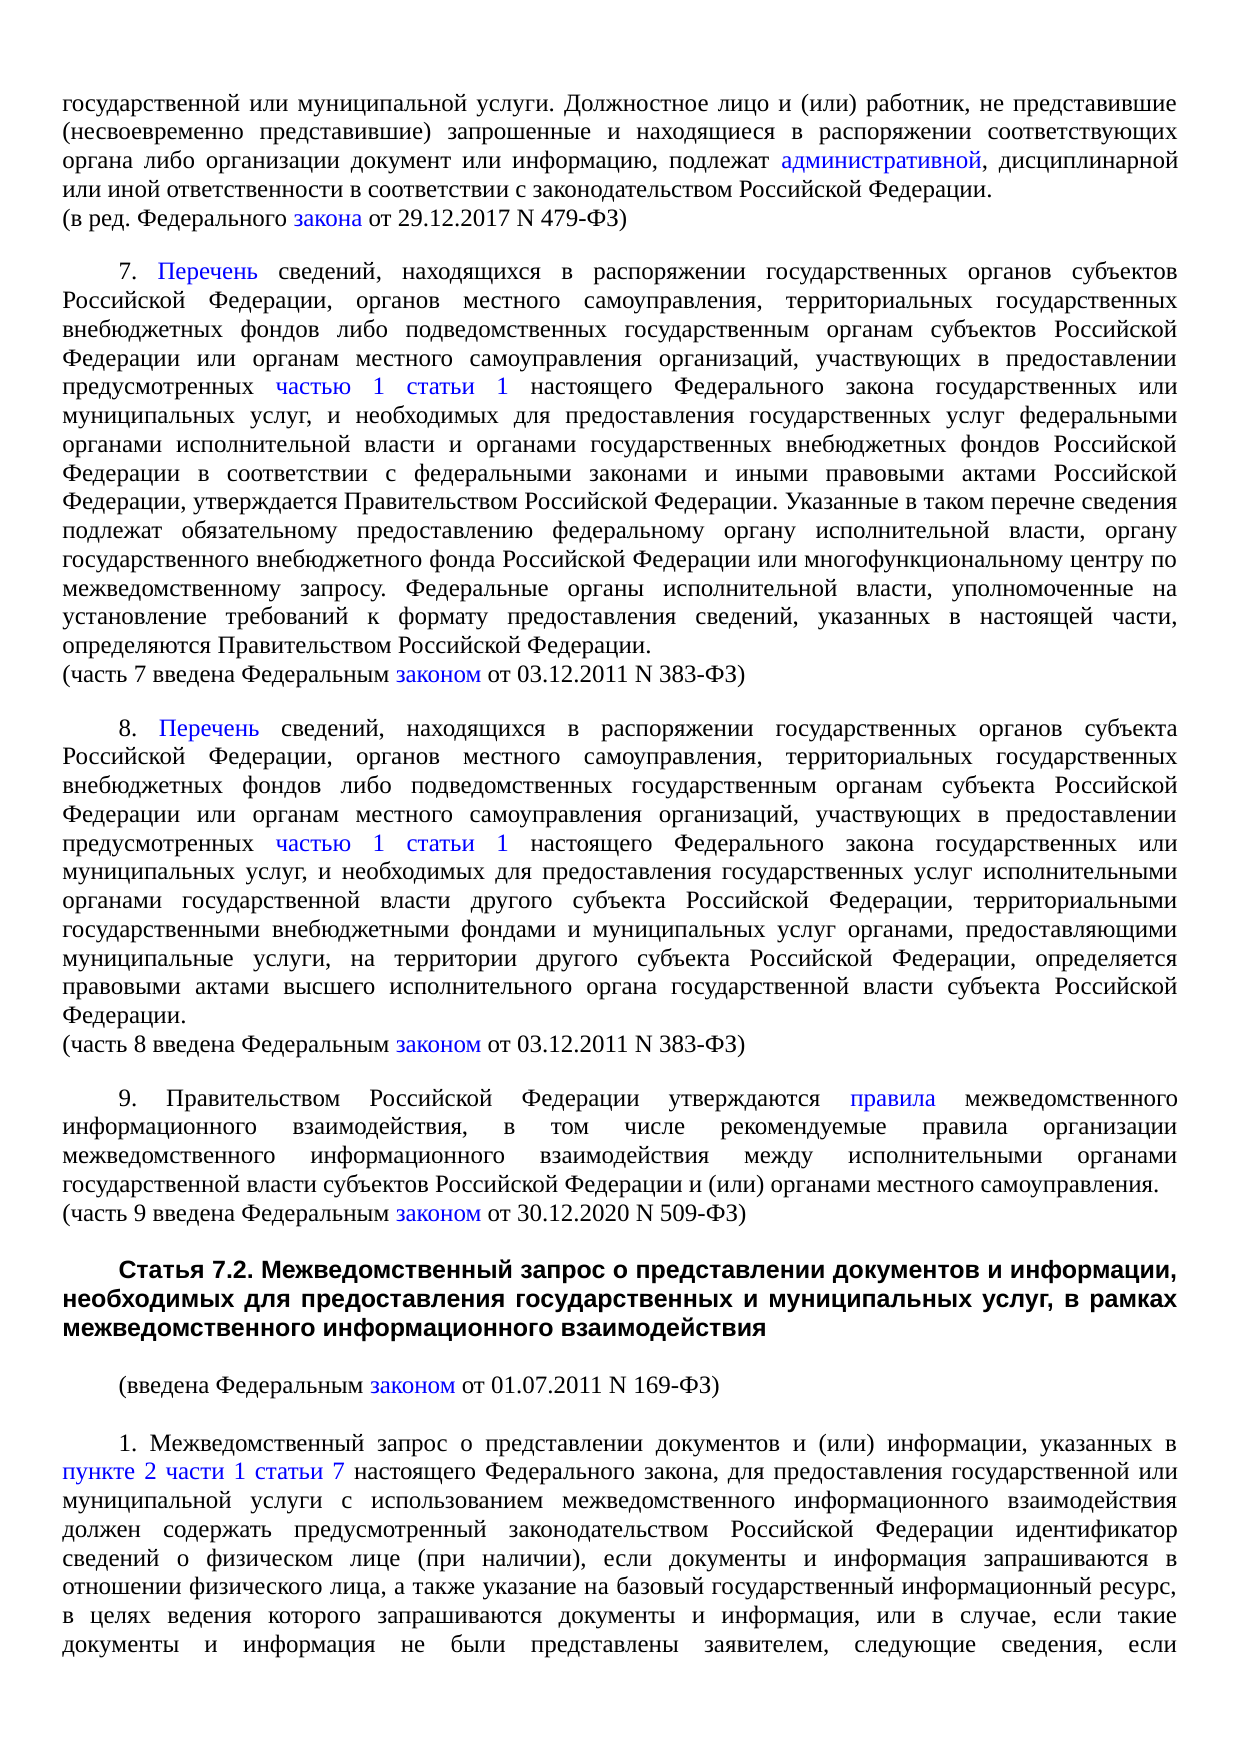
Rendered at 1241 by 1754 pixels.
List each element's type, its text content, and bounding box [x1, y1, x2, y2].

title Статья 7.2. Межведомственный запрос о представлении документов и информации, необходимых для предоставления государственных и муниципальных услуг, в рамках межведомственного информационного взаимодействия [62, 1255, 1178, 1341]
text 8. Перечень сведений, находящихся в распоряжении государственных органов субъекта Российской Федерации, органов местного самоуправления, территориальных государственных внебюджетных фондов либо подведомственных государственным органам субъекта Российской Федерации или органам местного самоуправления организаций, участвующих в предоставлении предусмотренных частью 1 статьи 1 настоящего Федерального закона государственных или муниципальных услуг, и необходимых для предоставления государственных услуг исполнительными органами государственной власти другого субъекта Российской Федерации, территориальными государственными внебюджетными фондами и муниципальных услуг органами, предоставляющими муниципальные услуги, на территории другого субъекта Российской Федерации, определяется правовыми актами высшего исполнительного органа государственной власти субъекта Российской Федерации. [62, 713, 1178, 1029]
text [62, 88, 1178, 203]
text 9. Правительством Российской Федерации утверждаются правила межведомственного информационного взаимодействия, в том числе рекомендуемые правила организации межведомственного информационного взаимодействия между исполнительными органами государственной власти субъектов Российской Федерации и (или) органами местного самоуправления. [62, 1083, 1178, 1198]
text 7. Перечень сведений, находящихся в распоряжении государственных органов субъектов Российской Федерации, органов местного самоуправления, территориальных государственных внебюджетных фондов либо подведомственных государственным органам субъектов Российской Федерации или органам местного самоуправления организаций, участвующих в предоставлении предусмотренных частью 1 статьи 1 настоящего Федерального закона государственных или муниципальных услуг, и необходимых для предоставления государственных услуг федеральными органами исполнительной власти и органами государственных внебюджетных фондов Российской Федерации в соответствии с федеральными законами и иными правовыми актами Российской Федерации, утверждается Правительством Российской Федерации. Указанные в таком перечне сведения подлежат обязательному предоставлению федеральному органу исполнительной власти, органу государственного внебюджетного фонда Российской Федерации или многофункциональному центру по межведомственному запросу. Федеральные органы исполнительной власти, уполномоченные на установление требований к формату предоставления сведений, указанных в настоящей части, определяются Правительством Российской Федерации. [62, 256, 1178, 659]
text (часть 7 введена Федеральным законом от 03.12.2011 N 383-ФЗ) [62, 659, 1178, 688]
text (часть 8 введена Федеральным законом от 03.12.2011 N 383-ФЗ) [62, 1029, 1178, 1058]
text (в ред. Федерального закона от 29.12.2017 N 479-ФЗ) [62, 203, 1178, 231]
text (введена Федеральным законом от 01.07.2011 N 169-ФЗ) [62, 1370, 1178, 1399]
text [62, 1428, 1178, 1658]
text (часть 9 введена Федеральным законом от 30.12.2020 N 509-ФЗ) [62, 1198, 1178, 1226]
